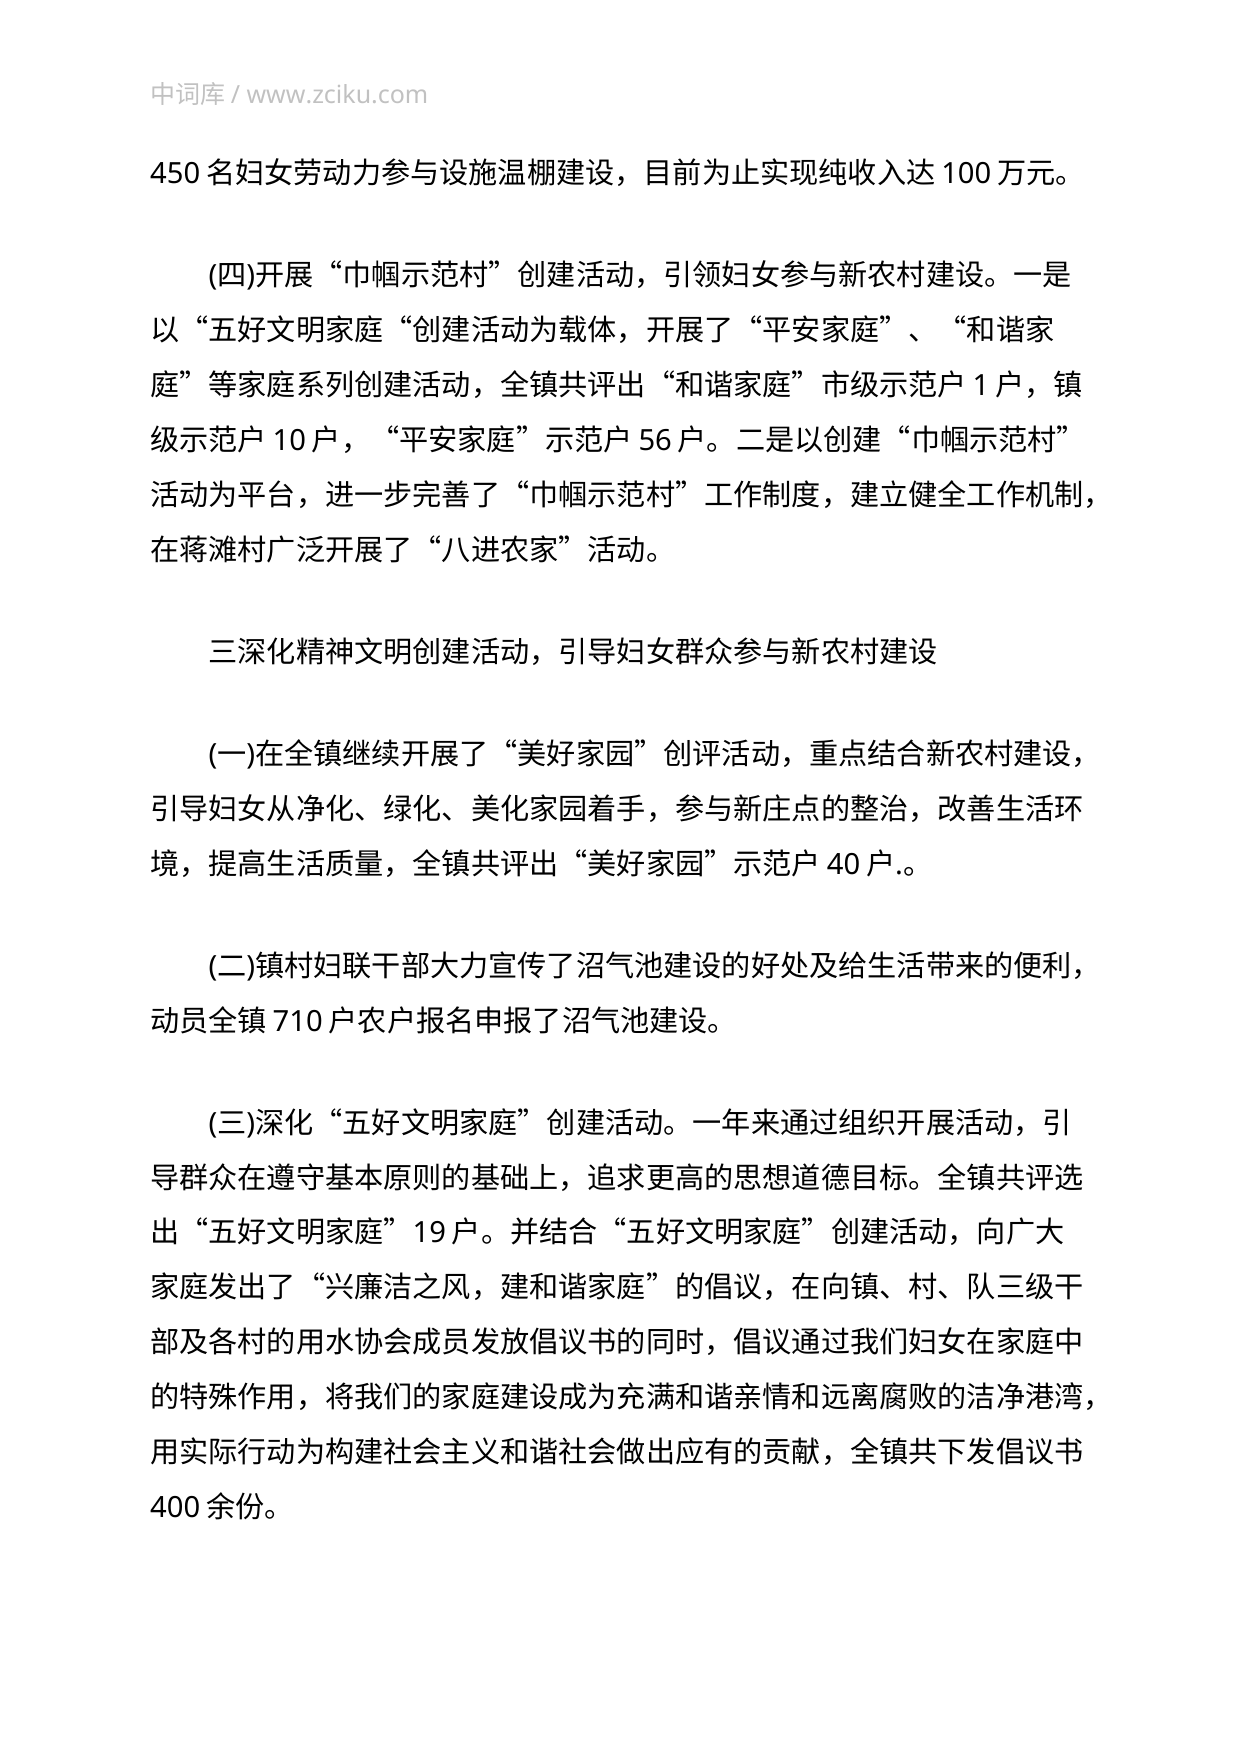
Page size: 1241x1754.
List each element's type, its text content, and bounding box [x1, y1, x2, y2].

text (一)在全镇继续开展了“美好家园”创评活动，重点结合新农村建设，引导妇女从净化、绿化、美化家园着手，参与新庄点的整治，改善生活环境，提高生活质量，全镇共评出“美好家园”示范户40户.。 [150, 730, 1090, 883]
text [150, 150, 1090, 192]
text (二)镇村妇联干部大力宣传了沼气池建设的好处及给生活带来的便利，动员全镇710户农户报名申报了沼气池建设。 [150, 942, 1090, 1039]
text 三深化精神文明创建活动，引导妇女群众参与新农村建设 [150, 628, 1090, 671]
text (三)深化“五好文明家庭”创建活动。一年来通过组织开展活动，引导群众在遵守基本原则的基础上，追求更高的思想道德目标。全镇共评选出“五好文明家庭”19户。并结合“五好文明家庭”创建活动，向广大家庭发出了“兴廉洁之风，建和谐家庭”的倡议，在向镇、村、队三级干部及各村的用水协会成员发放倡议书的同时，倡议通过我们妇女在家庭中的特殊作用，将我们的家庭建设成为充满和谐亲情和远离腐败的洁净港湾，用实际行动为构建社会主义和谐社会做出应有的贡献，全镇共下发倡议书400余份。 [150, 1099, 1090, 1526]
text (四)开展“巾帼示范村”创建活动，引领妇女参与新农村建设。一是以“五好文明家庭“创建活动为载体，开展了“平安家庭”、“和谐家庭”等家庭系列创建活动，全镇共评出“和谐家庭”市级示范户1户，镇级示范户10户，“平安家庭”示范户56户。二是以创建“巾帼示范村”活动为平台，进一步完善了“巾帼示范村”工作制度，建立健全工作机制，在蒋滩村广泛开展了“八进农家”活动。 [150, 252, 1090, 569]
